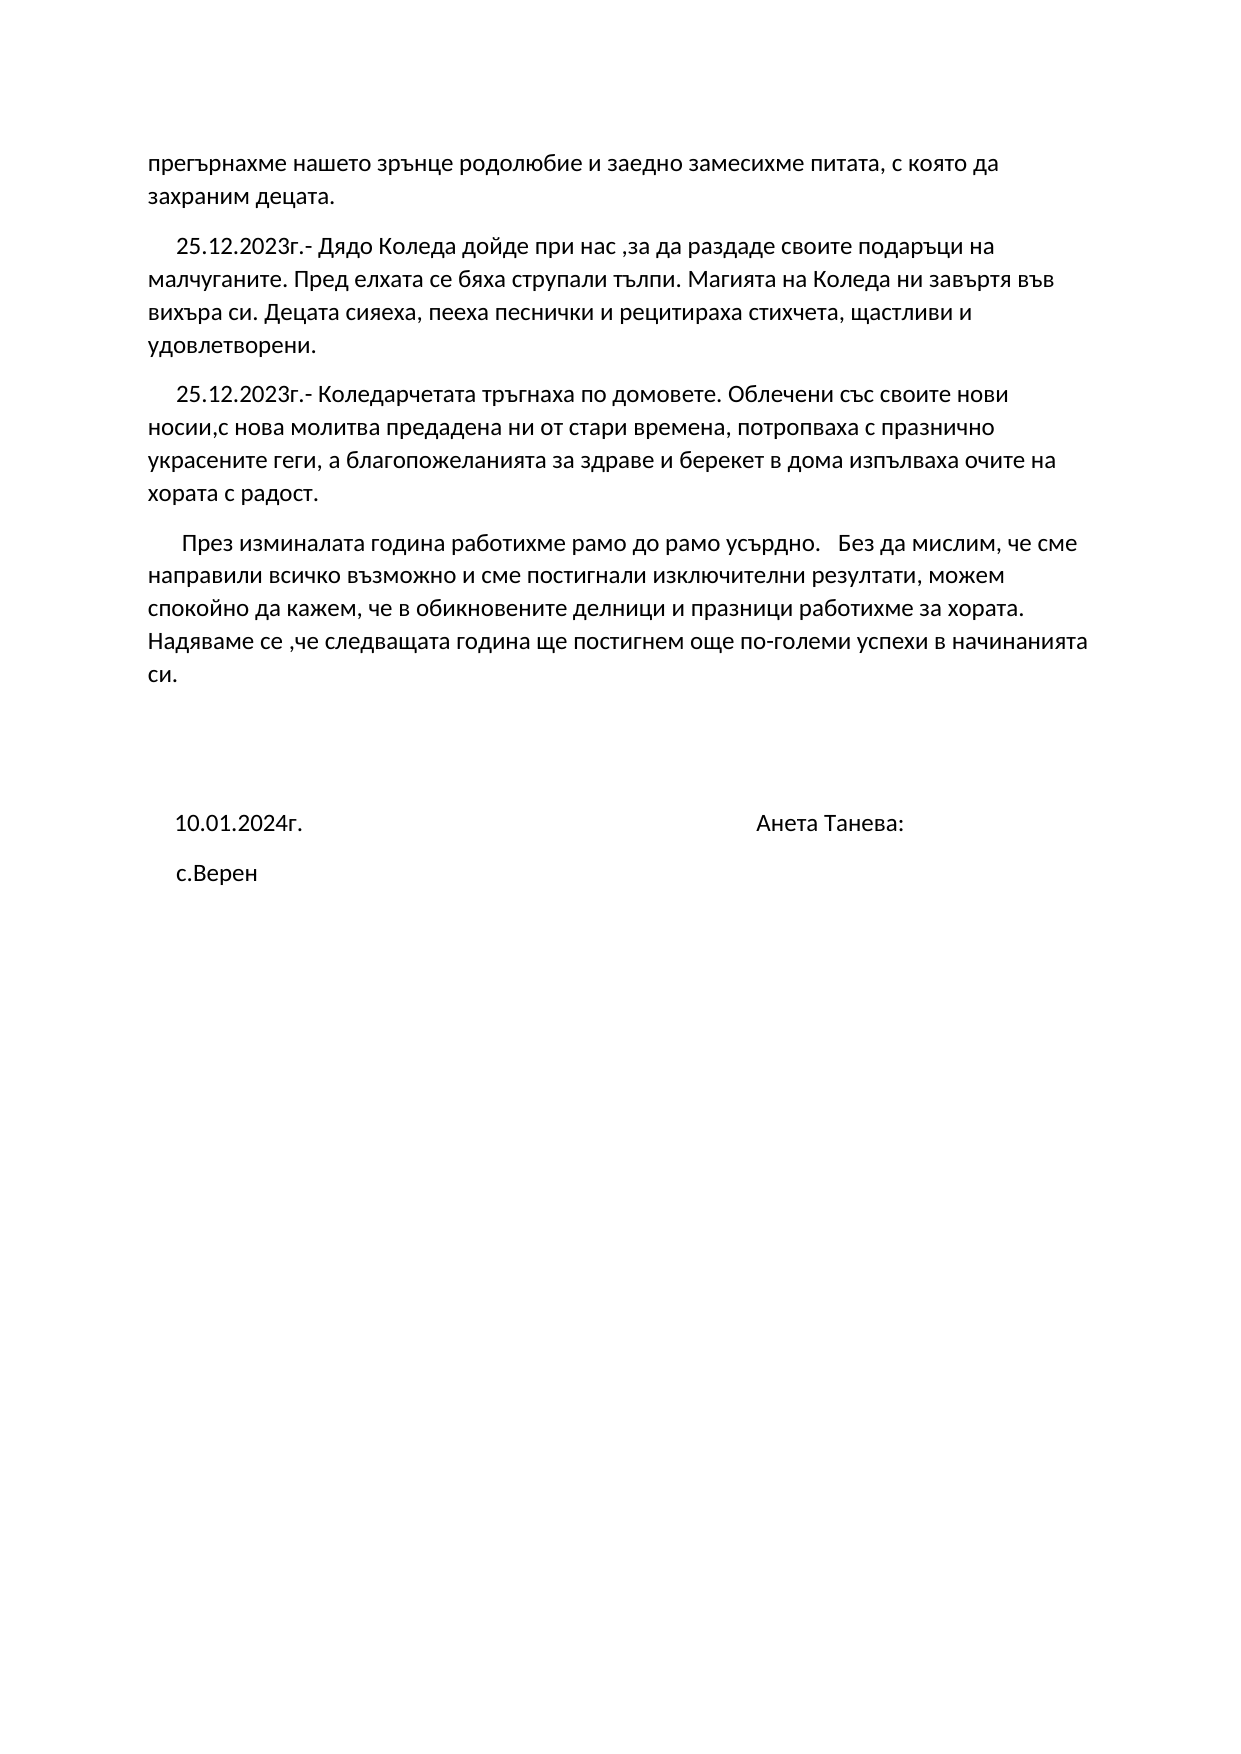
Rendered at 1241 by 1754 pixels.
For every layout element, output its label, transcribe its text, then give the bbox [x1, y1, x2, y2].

text 10.01.2024г. Анета Танева: [148, 807, 1093, 838]
text с.Верен [148, 857, 1093, 887]
text 25.12.2023г.- Дядо Коледа дойде при нас ,за да раздаде своите подаръци на малчуганите. Пред елхата се бяха струпали тълпи. Магията на Коледа ни завъртя във вихъра си. Децата сияеха, пееха песнички и рецитираха стихчета, щастливи и удовлетворени. [148, 230, 1093, 359]
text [148, 148, 1093, 211]
text 25.12.2023г.- Коледарчетата тръгнаха по домовете. Облечени със своите нови носии,с нова молитва предадена ни от стари времена, потропваха с празнично украсените геги, а благопожеланията за здраве и берекет в дома изпълваха очите на хората с радост. [148, 378, 1093, 508]
text През изминалата година работихме рамо до рамо усърдно. Без да мислим, че сме направили всичко възможно и сме постигнали изключителни резултати, можем спокойно да кажем, че в обикновените делници и празници работихме за хората. Надяваме се ,че следващата година ще постигнем още по-големи успехи в начинанията си. [148, 527, 1093, 689]
